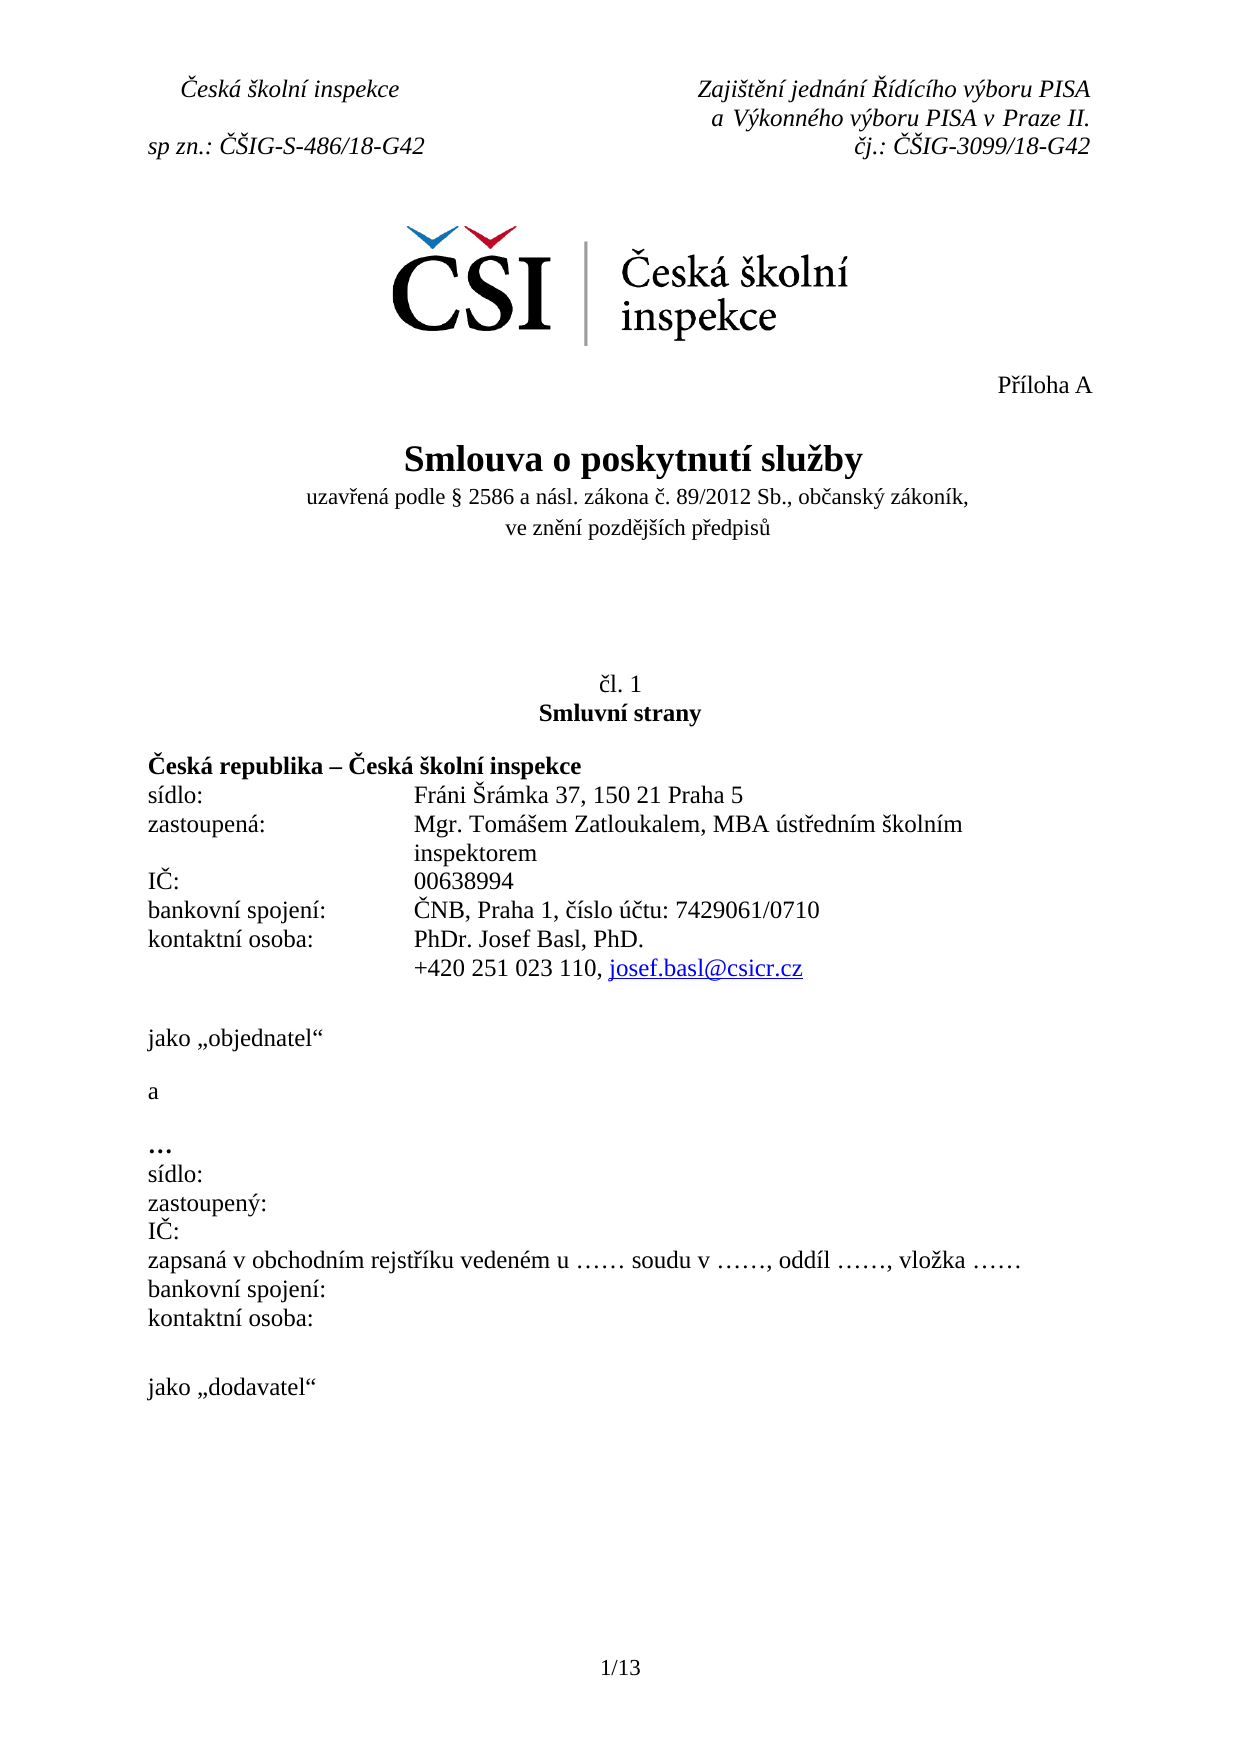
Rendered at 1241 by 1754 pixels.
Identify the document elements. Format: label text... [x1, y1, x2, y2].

text zapsaná v obchodním rejstříku vedeném u …… soudu v ……, oddíl ……, vložka …… [148, 1245, 1092, 1274]
text … [148, 1130, 1092, 1159]
text a [148, 1076, 1092, 1105]
text kontaktní osoba: PhDr. Josef Basl, PhD. [148, 924, 1092, 953]
text IČ: [148, 1216, 1092, 1245]
text zastoupený: [148, 1188, 1092, 1216]
text kontaktní osoba: [148, 1303, 1092, 1331]
text IČ: 00638994 [148, 866, 1092, 895]
text jako „dodavatel“ [148, 1372, 1092, 1401]
text bankovní spojení: ČNB, Praha 1, číslo účtu: 7429061/0710 [148, 895, 1092, 924]
subtitle Smluvní strany [148, 669, 1092, 726]
text +420 251 023 110, josef.basl@csicr.cz [413, 953, 1092, 981]
list Smlouva o poskytnutí služby uzavřená podle § 2586 a násl. zákona č. 89/2012 Sb., občanský zákoník, ve znění pozdějších předpisů [183, 436, 1092, 540]
text Česká republika – Česká školní inspekce [148, 751, 1092, 780]
text sídlo: [148, 1159, 1092, 1188]
subtitle Příloha A [148, 370, 1092, 399]
picture [392, 226, 848, 346]
text zastoupená: Mgr. Tomášem Zatloukalem, MBA ústředním školním inspektorem [148, 809, 1092, 866]
text jako „objednatel“ [148, 1023, 1092, 1051]
text bankovní spojení: [148, 1274, 1092, 1303]
text sídlo: Fráni Šrámka 37, 150 21 Praha 5 [148, 780, 1092, 809]
